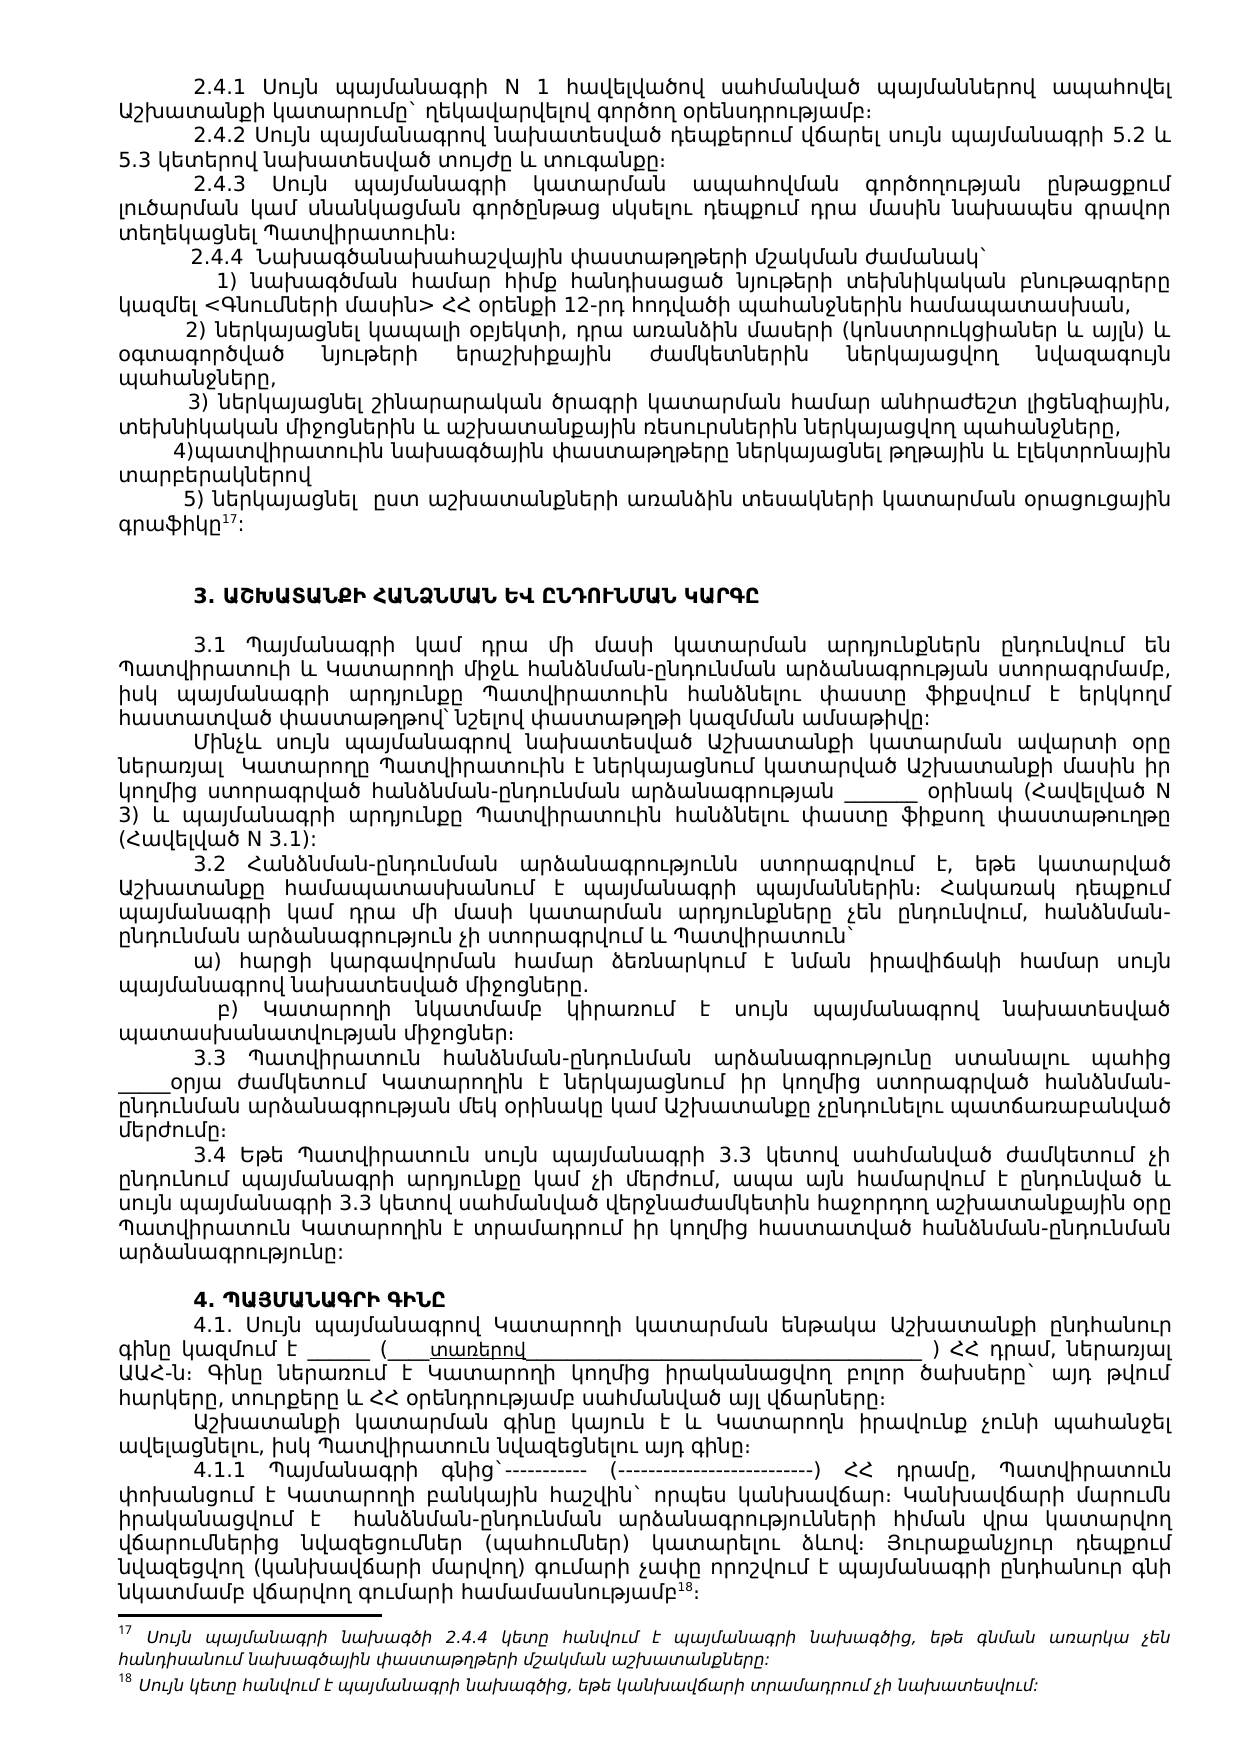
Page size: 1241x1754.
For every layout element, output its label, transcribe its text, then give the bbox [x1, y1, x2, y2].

text բ) Կատարողի նկատմամբ կիրառում է սույն պայմանագրով նախատեսված պատասխանատվության միջոցներ։ [118, 997, 1172, 1046]
text 2.4.4 Նախագծանախահաշվային փաստաթղթերի մշակման ժամանակ` [118, 245, 1172, 269]
text 3.3 Պատվիրատուն հանձնման-ընդունման արձանագրությունը ստանալու պահից _____օրյա ժամկետում Կատարողին է ներկայացնում իր կողմից ստորագրված հանձնման-ընդունման արձանագրության մեկ օրինակը կամ Աշխատանքը չընդունելու պատճառաբանված մերժումը։ [118, 1046, 1172, 1143]
text 3) ներկայացնել շինարարական ծրագրի կատարման համար անհրաժեշտ լիցենզիային, տեխնիկական միջոցներին և աշխատանքային ռեսուրսներին ներկայացվող պահանջները, [118, 390, 1172, 439]
text 4.1. Սույն պայմանագրով Կատարողի կատարման ենթակա Աշխատանքի ընդհանուր գինը կազմում է ______ (____տառերով______________________________________ ) ՀՀ դրամ, ներառյալ ԱԱՀ-ն։ Գինը ներառում է Կատարողի կողմից իրականացվող բոլոր ծախսերը` այդ թվում հարկերը, տուրքերը և ՀՀ օրենդրությամբ սահմանված այլ վճարները։ [118, 1313, 1172, 1410]
text 2.4.2 Սույն պայմանագրով նախատեսված դեպքերում վճարել սույն պայմանագրի 5.2 և 5.3 կետերով նախատեսված տույժը և տուգանքը։ [118, 123, 1172, 172]
text 3. ԱՇԽԱՏԱՆՔԻ ՀԱՆՁՆՄԱՆ ԵՎ ԸՆԴՈՒՆՄԱՆ ԿԱՐԳԸ [118, 584, 1172, 609]
text Աշխատանքի կատարման գինը կայուն է և Կատարողն իրավունք չունի պահանջել ավելացնելու, իսկ Պատվիրատուն նվազեցնելու այդ գինը։ [118, 1410, 1172, 1458]
text 5) ներկայացնել ըստ աշխատանքների առանձին տեսակների կատարման օրացուցային գրաֆիկը: [118, 487, 1172, 536]
text 4)պատվիրատուին նախագծային փաստաթղթերը ներկայացնել թղթային և էլեկտրոնային տարբերակներով [118, 439, 1172, 487]
text Մինչև սույն պայմանագրով նախատեսված Աշխատանքի կատարման ավարտի օրը ներառյալ Կատարողը Պատվիրատուին է ներկայացնում կատարված Աշխատանքի մասին իր կողմից ստորագրված հանձնման-ընդունման արձանագրության _______ օրինակ (Հավելված N 3) և պայմանագրի արդյունքը Պատվիրատուին հանձնելու փաստը ֆիքսող փաստաթուղթը (Հավելված N 3.1): [118, 730, 1172, 852]
text 2.4.1 Սույն պայմանագրի N 1 հավելվածով սահմանված պայմաններով ապահովել Աշխատանքի կատարումը` ղեկավարվելով գործող օրենսդրությամբ։ [118, 75, 1172, 123]
text 3.1 Պայմանագրի կամ դրա մի մասի կատարման արդյունքներն ընդունվում են Պատվիրատուի և Կատարողի միջև հանձնման-ընդունման արձանագրության ստորագրմամբ, իսկ պայմանագրի արդյունքը Պատվիրատուին հանձնելու փաստը ֆիքսվում է երկկողմ հաստատված փաստաթղթով՝ նշելով փաստաթղթի կազմման ամսաթիվը: [118, 633, 1172, 730]
text 1) նախագծման համար հիմք հանդիսացած նյութերի տեխնիկական բնութագրերը կազմել <Գնումների մասին> ՀՀ օրենքի 12-րդ հոդվածի պահանջներին համապատասխան, [118, 269, 1172, 318]
text 2) ներկայացնել կապալի օբյեկտի, դրա առանձին մասերի (կոնստրուկցիաներ և այլն) և օգտագործված նյութերի երաշխիքային ժամկետներին ներկայացվող նվազագույն պահանջները, [118, 318, 1172, 390]
text 3.2 Հանձնման-ընդունման արձանագրությունն ստորագրվում է, եթե կատարված Աշխատանքը համապատասխանում է պայմանագրի պայմաններին։ Հակառակ դեպքում պայմանագրի կամ դրա մի մասի կատարման արդյունքները չեն ընդունվում, հանձնման-ընդունման արձանագրություն չի ստորագրվում և Պատվիրատուն` [118, 852, 1172, 949]
text 3.4 Եթե Պատվիրատուն սույն պայմանագրի 3.3 կետով սահմանված ժամկետում չի ընդունում պայմանագրի արդյունքը կամ չի մերժում, ապա այն համարվում է ընդունված և սույն պայմանագրի 3.3 կետով սահմանված վերջնաժամկետին հաջորդող աշխատանքային օրը Պատվիրատուն Կատարողին է տրամադրում իր կողմից հաստատված հանձնման-ընդունման արձանագրությունը: [118, 1143, 1172, 1264]
text 4.1.1 Պայմանագրի գնից`----------- (--------------------------) ՀՀ դրամը, Պատվիրատուն փոխանցում է Կատարողի բանկային հաշվին` որպես կանխավճար։ Կանխավճարի մարումն իրականացվում է հանձնման-ընդունման արձանագրությունների հիման վրա կատարվող վճարումներից նվազեցումներ (պահումներ) կատարելու ձևով։ Յուրաքանչյուր դեպքում նվազեցվող (կանխավճարի մարվող) գումարի չափը որոշվում է պայմանագրի ընդհանուր գնի նկատմամբ վճարվող գումարի համամասնությամբ։ [118, 1458, 1172, 1604]
text 4. ՊԱՅՄԱՆԱԳՐԻ ԳԻՆԸ [118, 1288, 1172, 1313]
text ա) հարցի կարգավորման համար ձեռնարկում է նման իրավիճակի համար սույն պայմանագրով նախատեսված միջոցները. [118, 949, 1172, 997]
text 2.4.3 Սույն պայմանագրի կատարման ապահովման գործողության ընթացքում լուծարման կամ սնանկացման գործընթաց սկսելու դեպքում դրա մասին նախապես գրավոր տեղեկացնել Պատվիրատուին։ [118, 172, 1172, 245]
